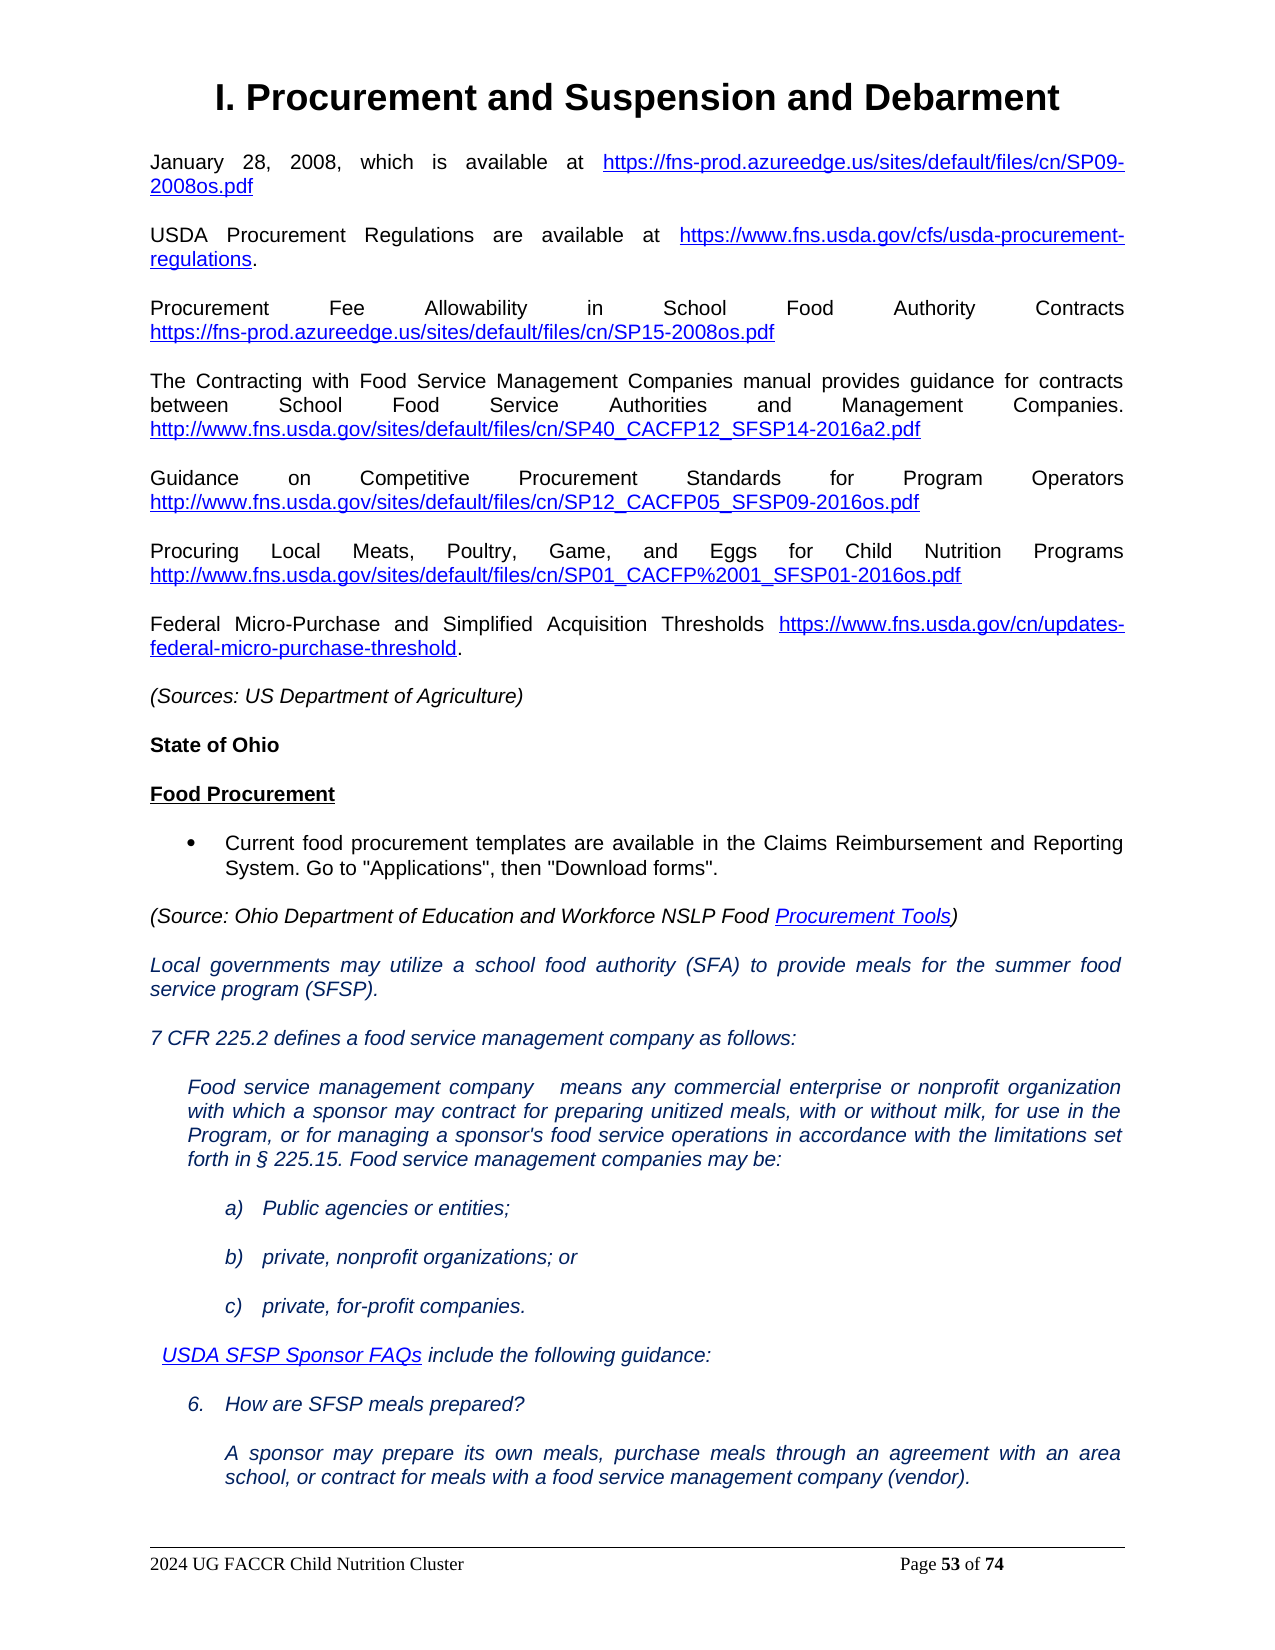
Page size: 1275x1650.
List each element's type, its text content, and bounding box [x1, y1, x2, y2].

text (Sources: US Department of Agriculture) [150, 684, 1125, 708]
text USDA SFSP Sponsor FAQs include the following guidance: [150, 1343, 1125, 1367]
text Guidance on Competitive Procurement Standards for Program Operators http://www.fns.usda.gov/sites/default/files/cn/SP12_CACFP05_SFSP09-2016os.pdf [150, 466, 1125, 513]
text 7 CFR 225.2 defines a food service management company as follows: [150, 1026, 1125, 1050]
text Food Procurement [150, 782, 1125, 806]
list Current food procurement templates are available in the Claims Reimbursement and Reporting System. Go to "Applications", then "Download forms". [187, 831, 1125, 879]
text USDA Procurement Regulations are available at https://www.fns.usda.gov/cfs/usda-procurement-regulations. [150, 223, 1125, 271]
list Public agencies or entities; [225, 1196, 1125, 1220]
text Food service management company means any commercial enterprise or nonprofit organization with which a sponsor may contract for preparing unitized meals, with or without milk, for use in the Program, or for managing a sponsor's food service operations in accordance with the limitations set forth in § 225.15. Food service management companies may be: [187, 1075, 1125, 1171]
text Procurement Fee Allowability in School Food Authority Contracts https://fns-prod.azureedge.us/sites/default/files/cn/SP15-2008os.pdf [150, 296, 1125, 344]
list How are SFSP meals prepared? [187, 1392, 1125, 1416]
text Local governments may utilize a school food authority (SFA) to provide meals for the summer food service program (SFSP). [150, 953, 1125, 1001]
text Procuring Local Meats, Poultry, Game, and Eggs for Child Nutrition Programs http://www.fns.usda.gov/sites/default/files/cn/SP01_CACFP%2001_SFSP01-2016os.pdf [150, 538, 1125, 586]
text The Contracting with Food Service Management Companies manual provides guidance for contracts between School Food Service Authorities and Management Companies. http://www.fns.usda.gov/sites/default/files/cn/SP40_CACFP12_SFSP14-2016a2.pdf [150, 369, 1125, 441]
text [150, 150, 1125, 198]
text State of Ohio [150, 733, 1125, 757]
list private, nonprofit organizations; or [225, 1245, 1125, 1269]
list private, for-profit companies. [225, 1294, 1125, 1318]
text (Source: Ohio Department of Education and Workforce NSLP Food Procurement Tools) [150, 904, 1125, 928]
text Federal Micro-Purchase and Simplified Acquisition Thresholds https://www.fns.usda.gov/cn/updates-federal-micro-purchase-threshold. [150, 611, 1125, 659]
text A sponsor may prepare its own meals, purchase meals through an agreement with an area school, or contract for meals with a food service management company (vendor). [225, 1441, 1125, 1489]
